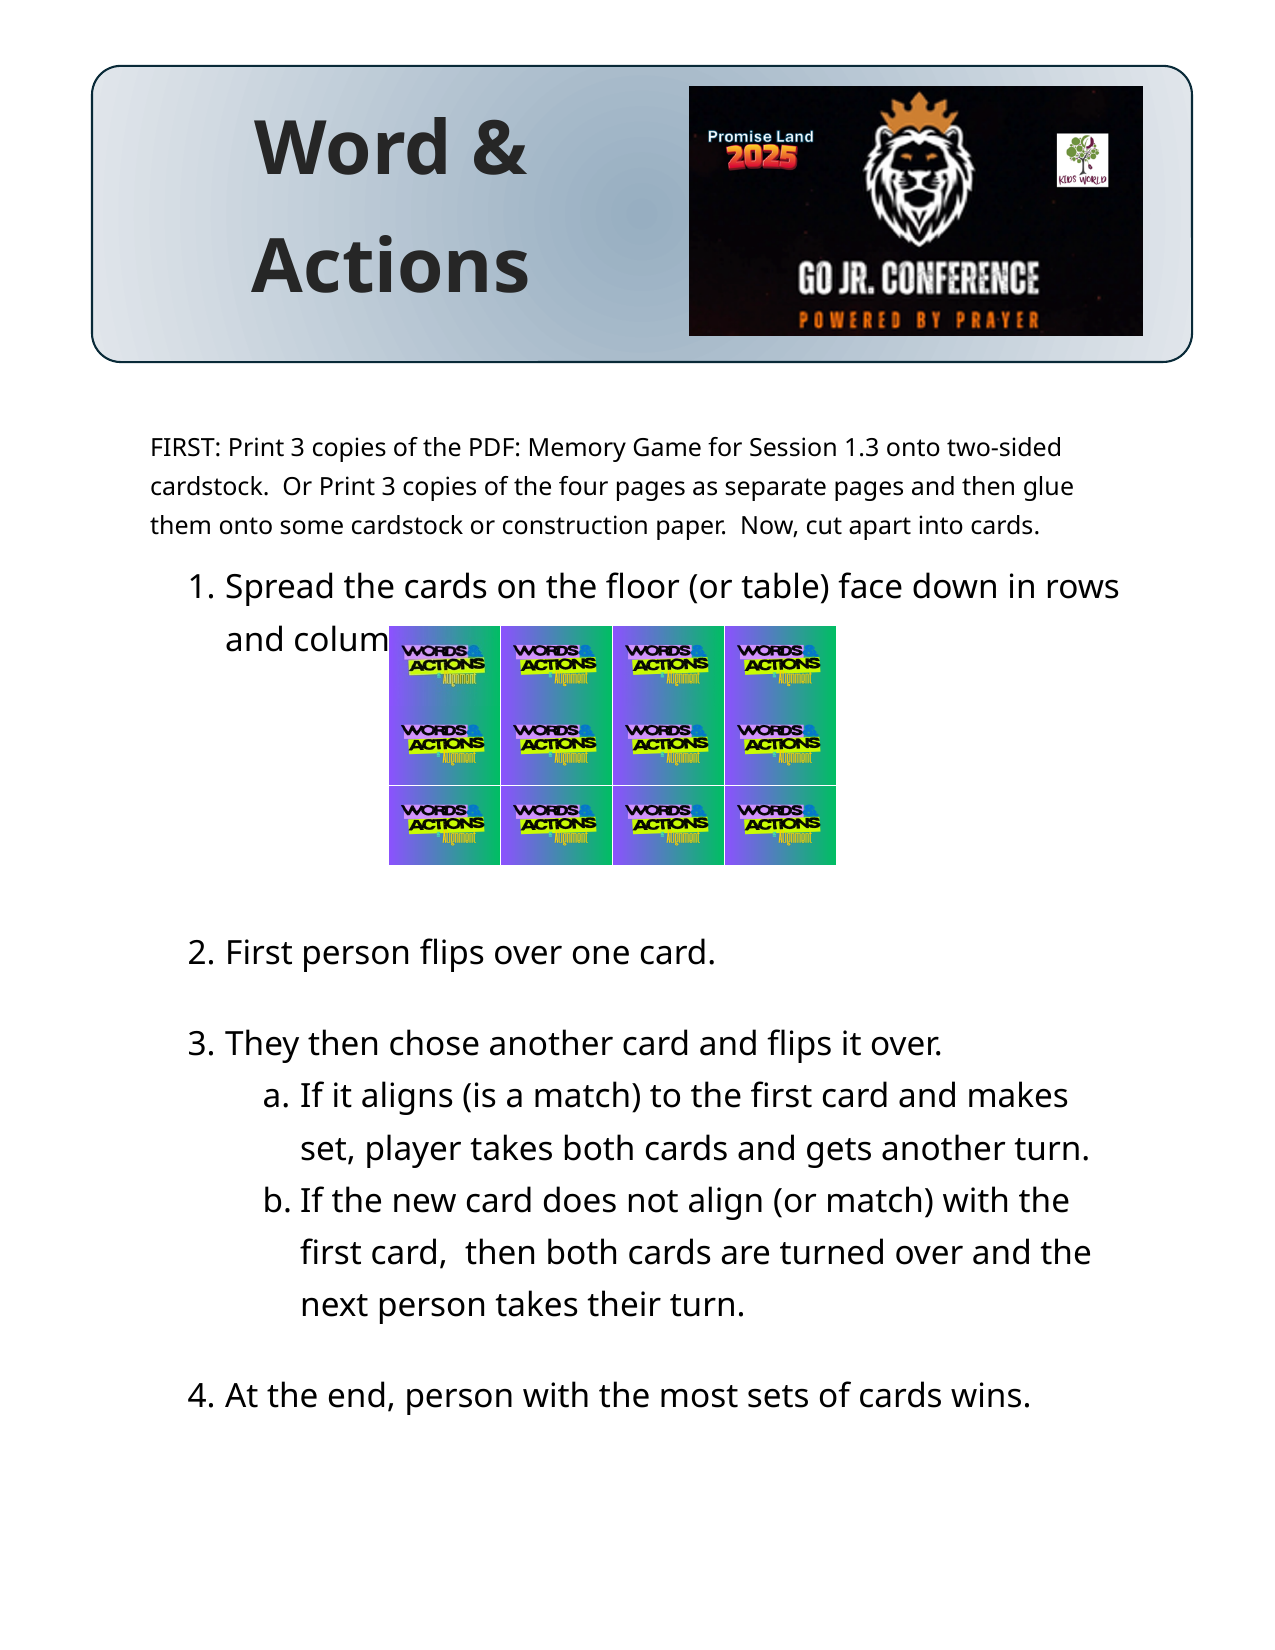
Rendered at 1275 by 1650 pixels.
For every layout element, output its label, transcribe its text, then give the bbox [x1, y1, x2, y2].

picture [613, 786, 724, 865]
list First person flips over one card. [187, 929, 1125, 974]
list If it aligns (is a match) to the first card and makes set, player takes both cards and gets another turn. [262, 1072, 1125, 1170]
picture [725, 786, 836, 865]
picture [613, 626, 724, 785]
picture [501, 786, 612, 865]
list If the new card does not align (or match) with the first card, then both cards are turned over and the next person takes their turn. [262, 1177, 1125, 1326]
picture [725, 626, 836, 785]
list They then chose another card and flips it over. [187, 1020, 1125, 1065]
picture [389, 786, 500, 865]
picture [389, 626, 500, 785]
text FIRST: Print 3 copies of the PDF: Memory Game for Session 1.3 onto two-sided cardstock. Or Print 3 copies of the four pages as separate pages and then glue them onto some cardstock or construction paper. Now, cut apart into cards. [150, 429, 1125, 542]
picture [689, 86, 1143, 336]
list Spread the cards on the floor (or table) face down in rows and columns. [187, 563, 1125, 661]
list At the end, person with the most sets of cards wins. [187, 1372, 1125, 1418]
picture [501, 626, 612, 785]
